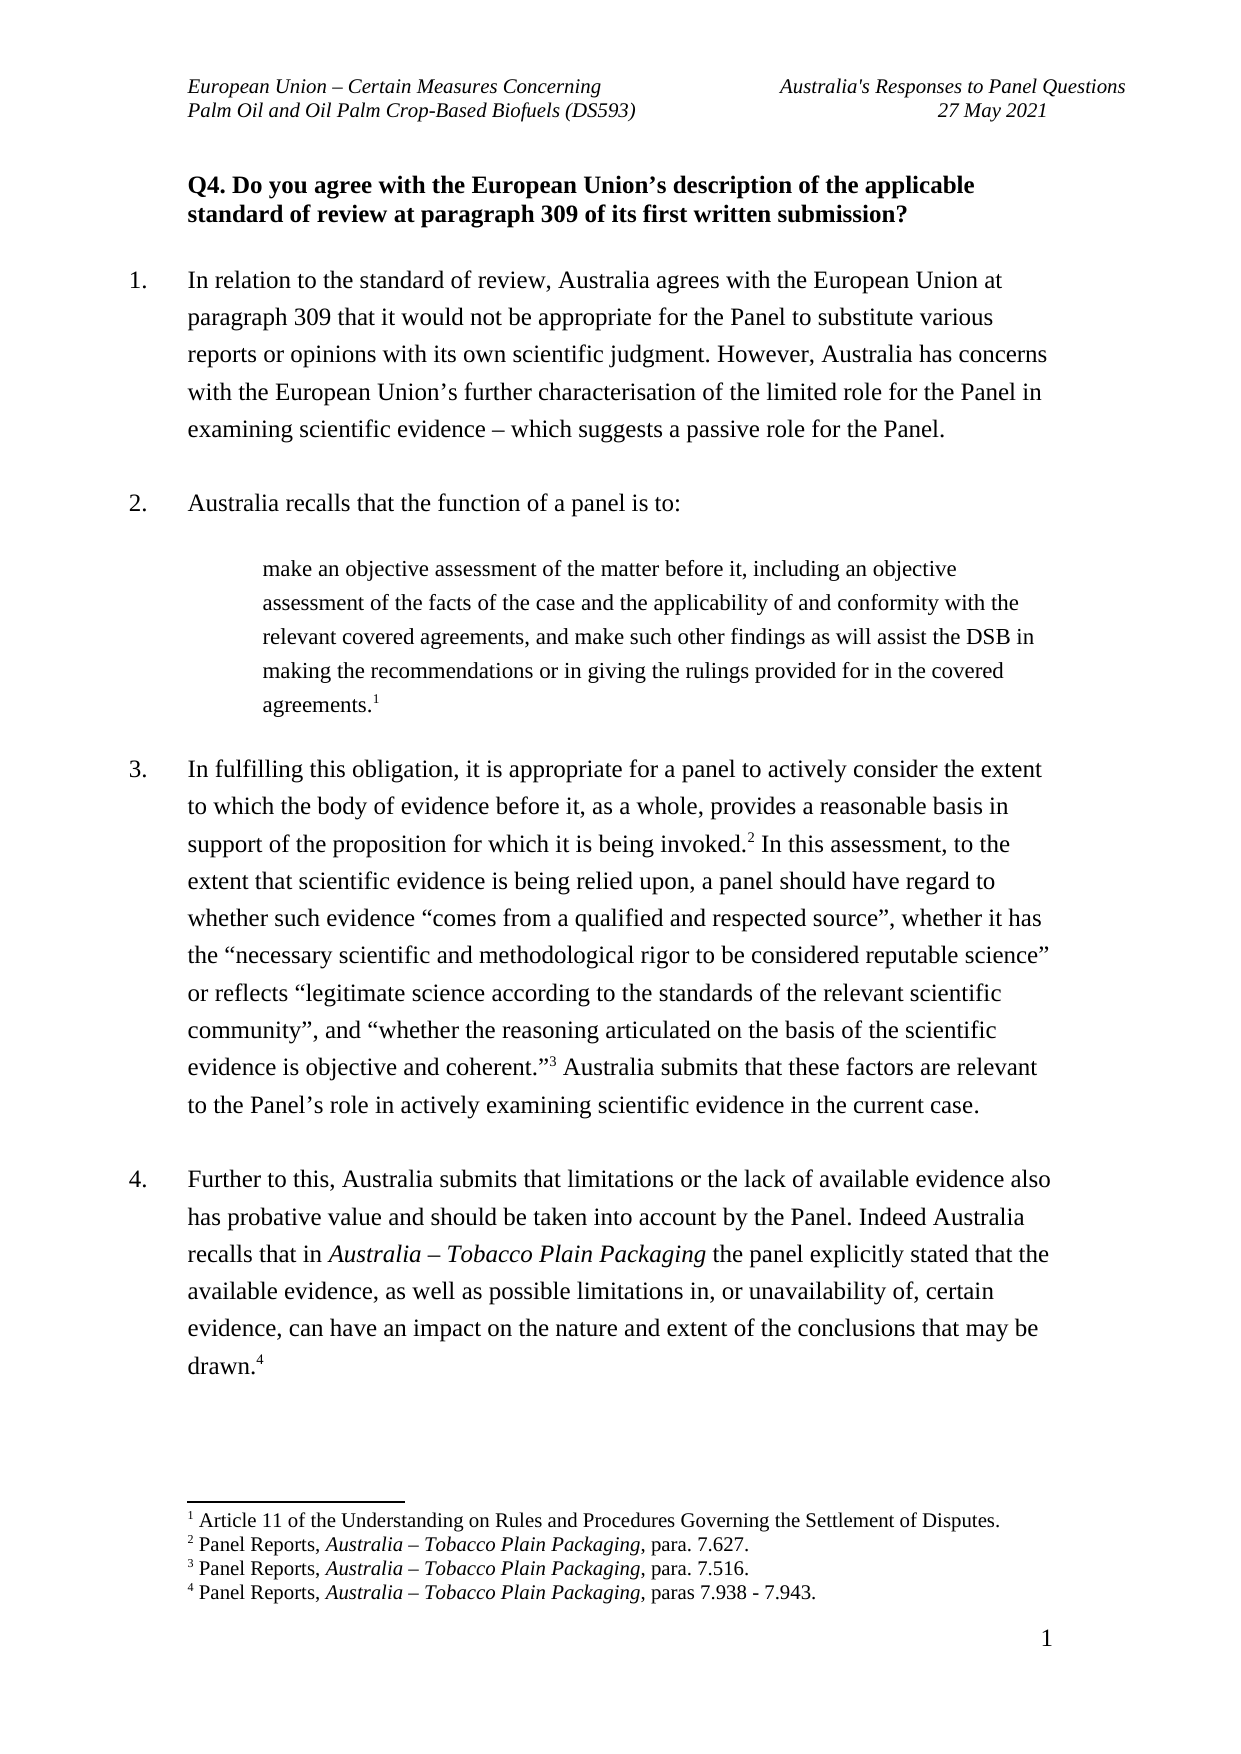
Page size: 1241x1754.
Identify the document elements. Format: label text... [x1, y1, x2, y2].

list make an objective assessment of the matter before it, including an objective assessment of the facts of the case and the applicability of and conformity with the relevant covered agreements, and make such other findings as will assist the DSB in making the recommendations or in giving the rulings provided for in the covered agreements. [262, 554, 1053, 718]
list Australia recalls that the function of a panel is to: [128, 488, 1053, 517]
list In relation to the standard of review, Australia agrees with the European Union at paragraph 309 that it would not be appropriate for the Panel to substitute various reports or opinions with its own scientific judgment. However, Australia has concerns with the European Union’s further characterisation of the limited role for the Panel in examining scientific evidence – which suggests a passive role for the Panel. [128, 265, 1053, 443]
list In fulfilling this obligation, it is appropriate for a panel to actively consider the extent to which the body of evidence before it, as a whole, provides a reasonable basis in support of the proposition for which it is being invoked. In this assessment, to the extent that scientific evidence is being relied upon, a panel should have regard to whether such evidence “comes from a qualified and respected source”, whether it has the “necessary scientific and methodological rigor to be considered reputable science” or reflects “legitimate science according to the standards of the relevant scientific community”, and “whether the reasoning articulated on the basis of the scientific evidence is objective and coherent.” Australia submits that these factors are relevant to the Panel’s role in actively examining scientific evidence in the current case. [128, 754, 1053, 1118]
list Further to this, Australia submits that limitations or the lack of available evidence also has probative value and should be taken into account by the Panel. Indeed Australia recalls that in Australia – Tobacco Plain Packaging the panel explicitly stated that the available evidence, as well as possible limitations in, or unavailability of, certain evidence, can have an impact on the nature and extent of the conclusions that may be drawn. [128, 1164, 1053, 1379]
text Q4. Do you agree with the European Union’s description of the applicable standard of review at paragraph 309 of its first written submission? [187, 170, 1053, 227]
